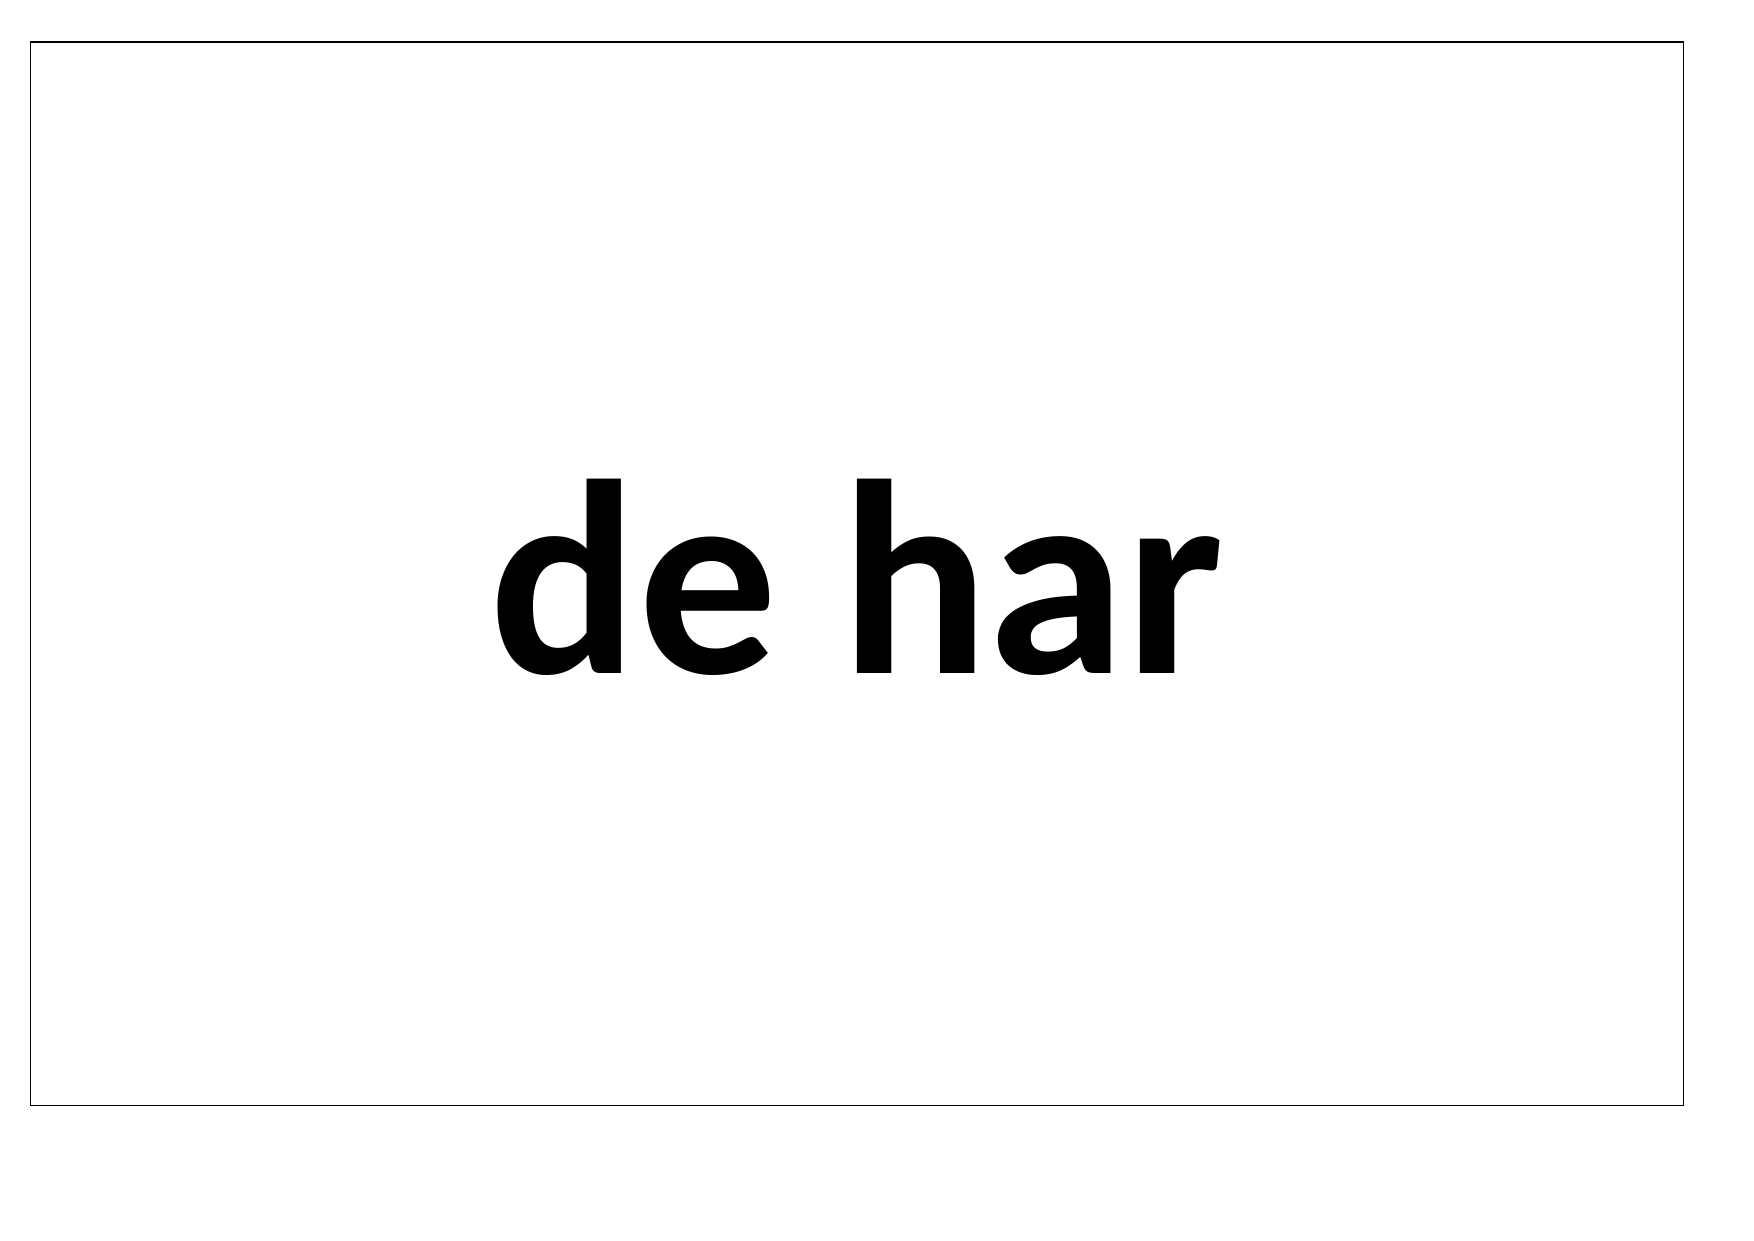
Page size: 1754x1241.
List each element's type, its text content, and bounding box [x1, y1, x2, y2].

table_cell de har [31, 43, 1683, 1104]
